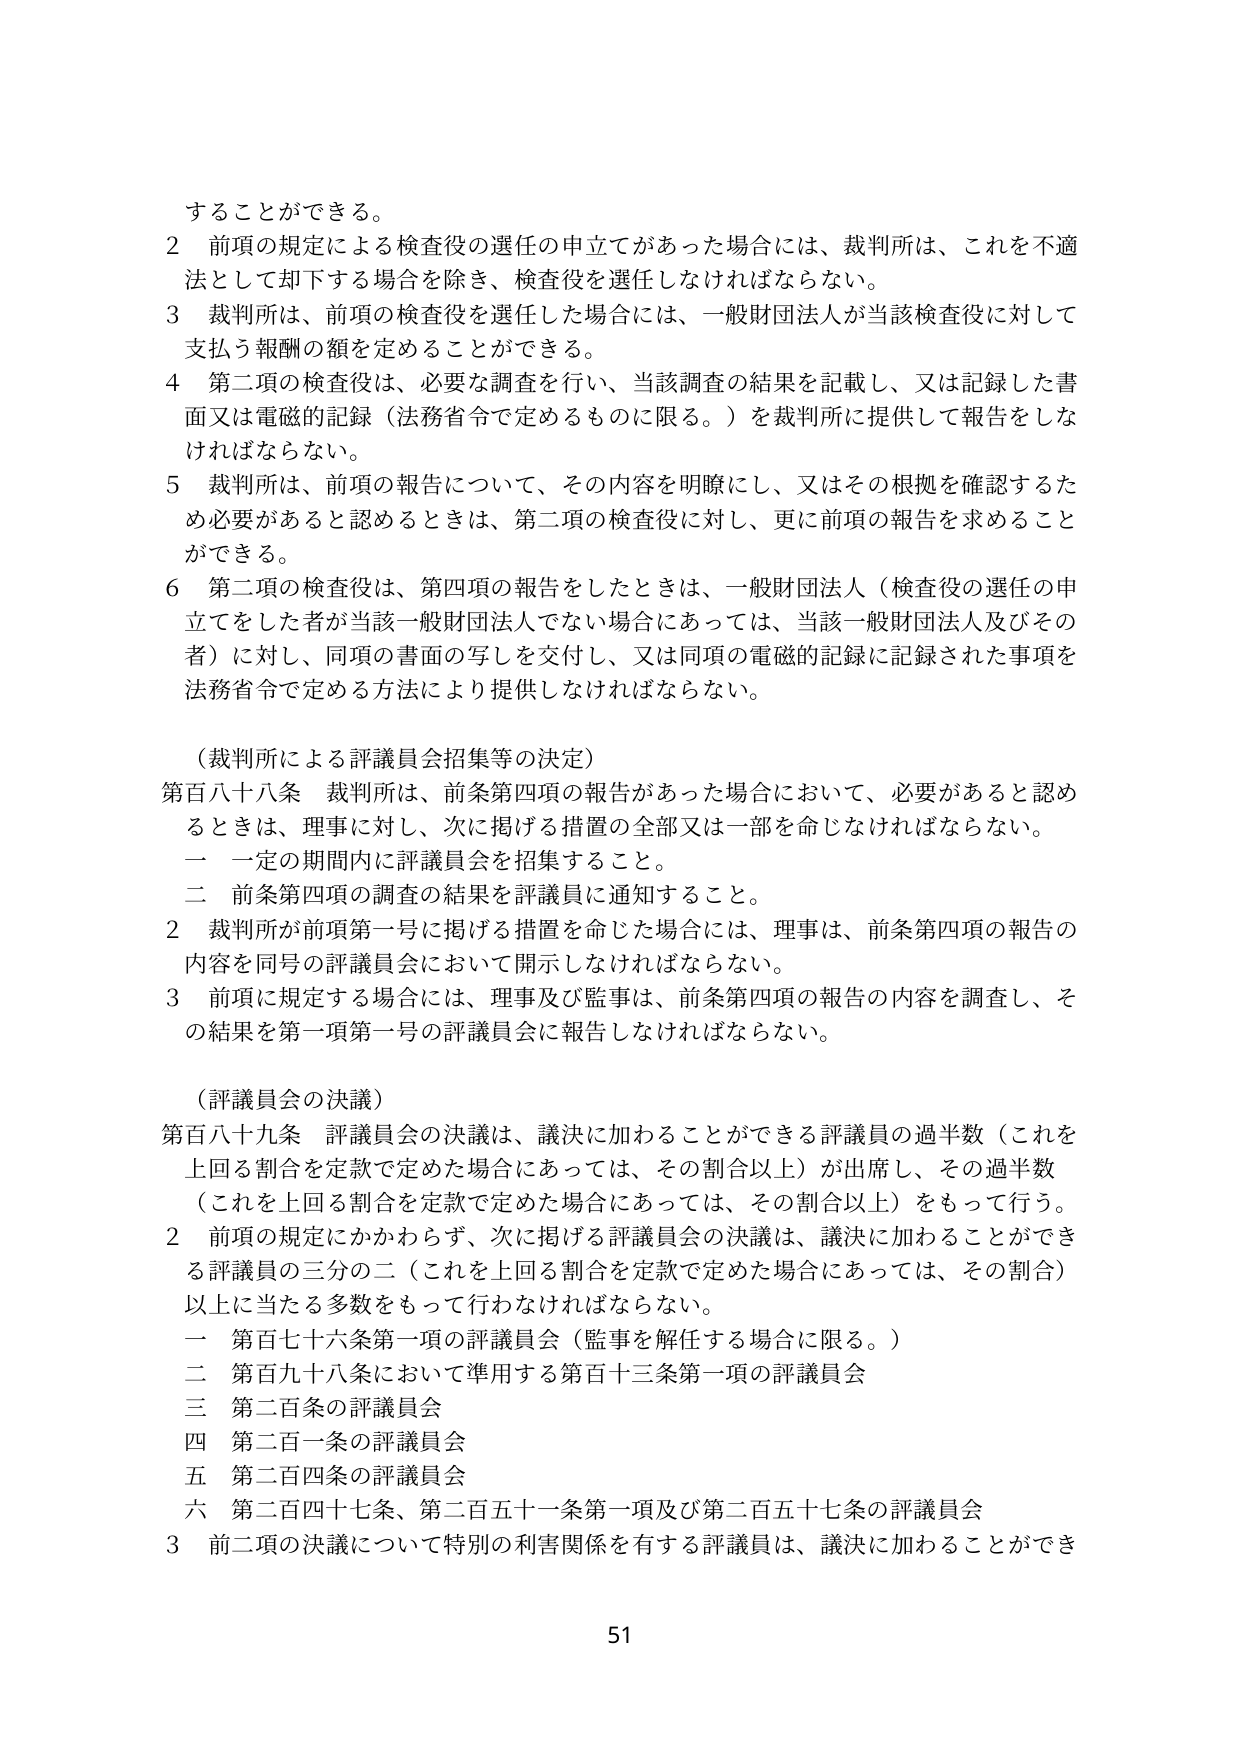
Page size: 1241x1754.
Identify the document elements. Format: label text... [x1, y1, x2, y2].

text ４ 第二項の検査役は、必要な調査を行い、当該調査の結果を記載し、又は記録した書面又は電磁的記録（法務省令で定めるものに限る。）を裁判所に提供して報告をしなければならない。 [161, 364, 1079, 467]
text 六 第二百四十七条、第二百五十一条第一項及び第二百五十七条の評議員会 [184, 1492, 1079, 1526]
text 一 第百七十六条第一項の評議員会（監事を解任する場合に限る。） [184, 1321, 1079, 1355]
text 四 第二百一条の評議員会 [184, 1424, 1079, 1458]
text 一 一定の期間内に評議員会を招集すること。 [184, 843, 1079, 877]
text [161, 1526, 1079, 1560]
text 第百八十八条 裁判所は、前条第四項の報告があった場合において、必要があると認めるときは、理事に対し、次に掲げる措置の全部又は一部を命じなければならない。 [161, 774, 1079, 843]
text ３ 前項に規定する場合には、理事及び監事は、前条第四項の報告の内容を調査し、その結果を第一項第一号の評議員会に報告しなければならない。 [161, 979, 1079, 1048]
text 三 第二百条の評議員会 [184, 1389, 1079, 1424]
text ５ 裁判所は、前項の報告について、その内容を明瞭にし、又はその根拠を確認するため必要があると認めるときは、第二項の検査役に対し、更に前項の報告を求めることができる。 [161, 467, 1079, 569]
text （裁判所による評議員会招集等の決定） [184, 740, 1079, 774]
text （評議員会の決議） [184, 1082, 1079, 1116]
text 五 第二百四条の評議員会 [184, 1458, 1079, 1492]
text 二 前条第四項の調査の結果を評議員に通知すること。 [184, 877, 1079, 911]
text 第百八十九条 評議員会の決議は、議決に加わることができる評議員の過半数（これを上回る割合を定款で定めた場合にあっては、その割合以上）が出席し、その過半数（これを上回る割合を定款で定めた場合にあっては、その割合以上）をもって行う。 [161, 1116, 1079, 1219]
text 二 第百九十八条において準用する第百十三条第一項の評議員会 [184, 1355, 1079, 1389]
text ２ 裁判所が前項第一号に掲げる措置を命じた場合には、理事は、前条第四項の報告の内容を同号の評議員会において開示しなければならない。 [161, 911, 1079, 979]
text ６ 第二項の検査役は、第四項の報告をしたときは、一般財団法人（検査役の選任の申立てをした者が当該一般財団法人でない場合にあっては、当該一般財団法人及びその者）に対し、同項の書面の写しを交付し、又は同項の電磁的記録に記録された事項を法務省令で定める方法により提供しなければならない。 [161, 569, 1079, 706]
text ３ 裁判所は、前項の検査役を選任した場合には、一般財団法人が当該検査役に対して支払う報酬の額を定めることができる。 [161, 296, 1079, 364]
text ２ 前項の規定による検査役の選任の申立てがあった場合には、裁判所は、これを不適法として却下する場合を除き、検査役を選任しなければならない。 [161, 228, 1079, 296]
text ２ 前項の規定にかかわらず、次に掲げる評議員会の決議は、議決に加わることができる評議員の三分の二（これを上回る割合を定款で定めた場合にあっては、その割合）以上に当たる多数をもって行わなければならない。 [161, 1219, 1079, 1321]
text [161, 194, 1079, 228]
